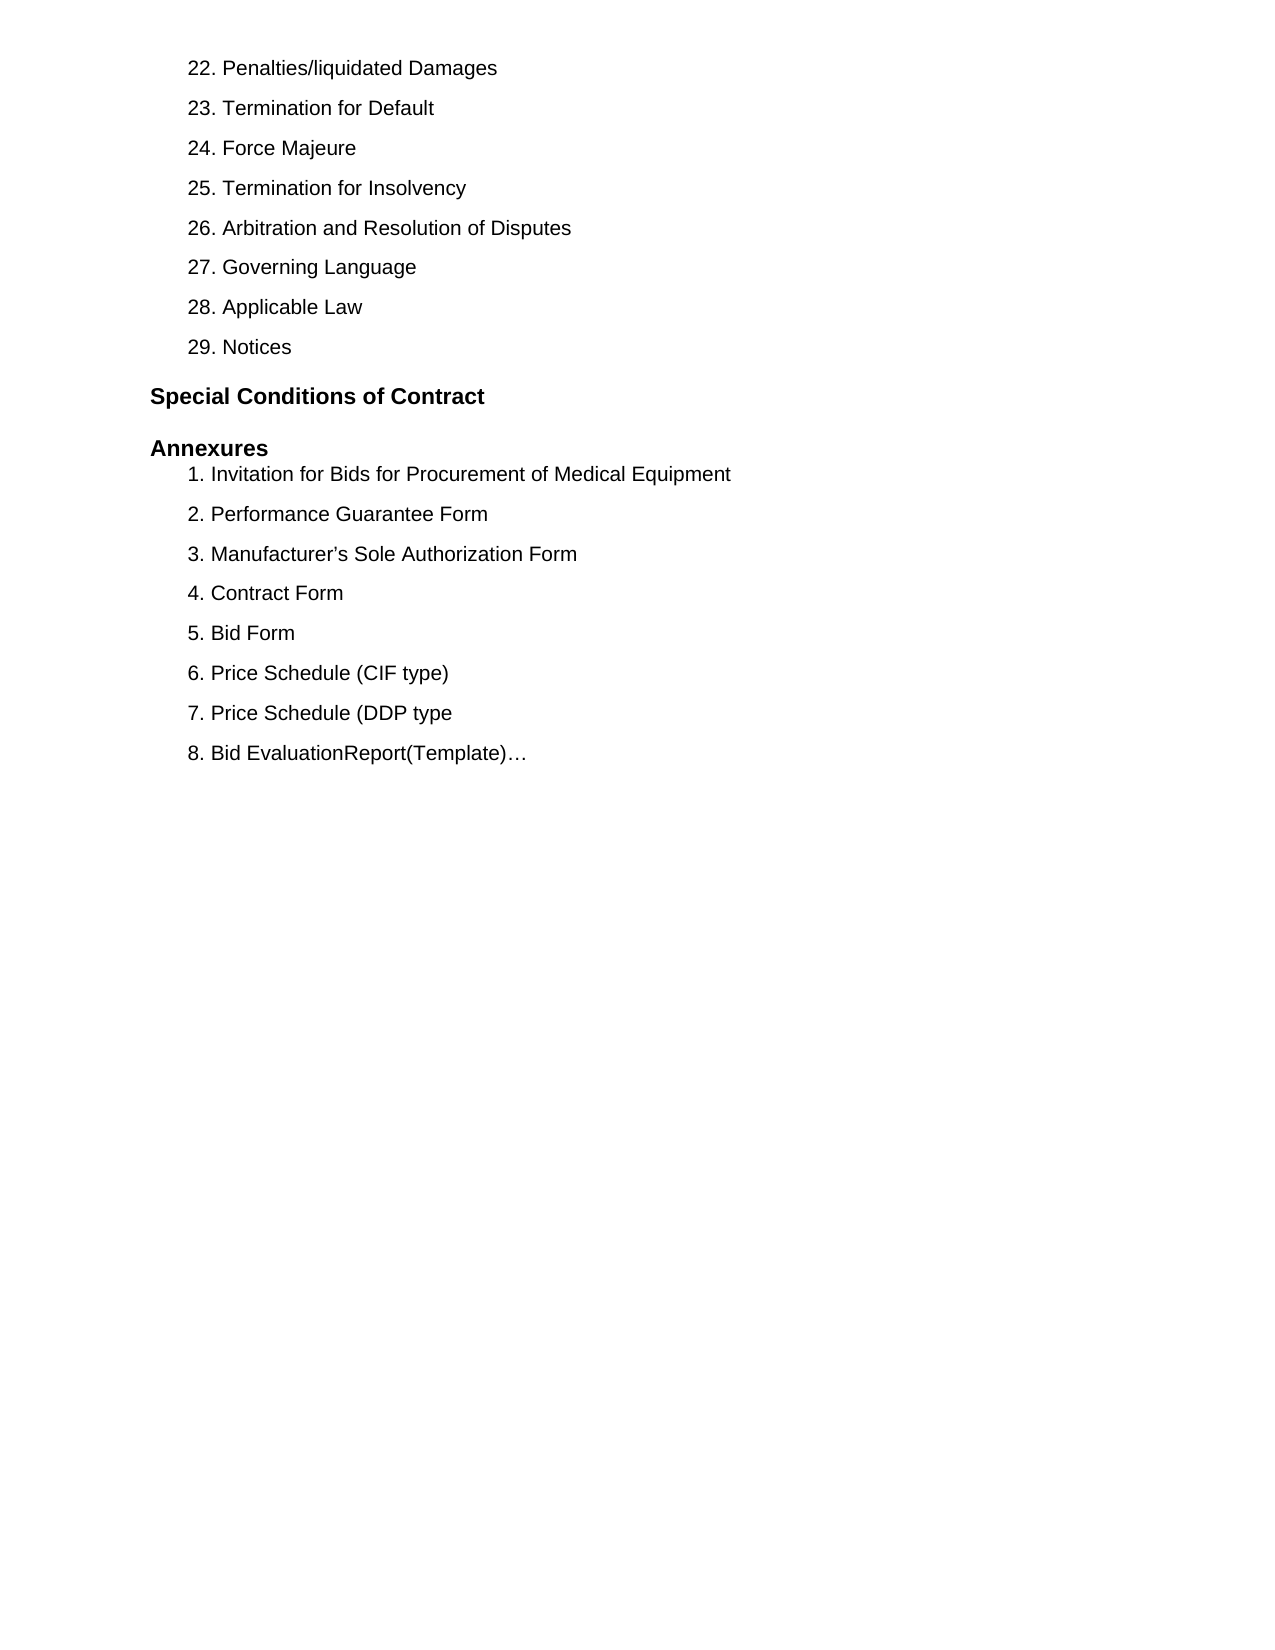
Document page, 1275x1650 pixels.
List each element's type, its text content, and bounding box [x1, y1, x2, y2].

text 23. Termination for Default [187, 96, 1125, 120]
text 5. Bid Form [187, 621, 1125, 645]
text Annexures [150, 435, 1125, 462]
text 29. Notices [187, 335, 1125, 359]
text 4. Contract Form [187, 581, 1125, 605]
text 6. Price Schedule (CIF type) [187, 661, 1125, 685]
text 3. Manufacturer’s Sole Authorization Form [187, 541, 1125, 565]
text 22. Penalties/liquidated Damages [187, 56, 1125, 80]
text 8. Bid EvaluationReport(Template)… [187, 740, 1125, 764]
text 26. Arbitration and Resolution of Disputes [187, 215, 1125, 239]
text 7. Price Schedule (DDP type [187, 701, 1125, 724]
text 25. Termination for Insolvency [187, 176, 1125, 199]
text 27. Governing Language [187, 255, 1125, 279]
text 1. Invitation for Bids for Procurement of Medical Equipment [187, 462, 1125, 486]
text 24. Force Majeure [187, 136, 1125, 160]
text Special Conditions of Contract [150, 383, 1125, 409]
text 28. Applicable Law [187, 295, 1125, 319]
text 2. Performance Guarantee Form [187, 502, 1125, 526]
